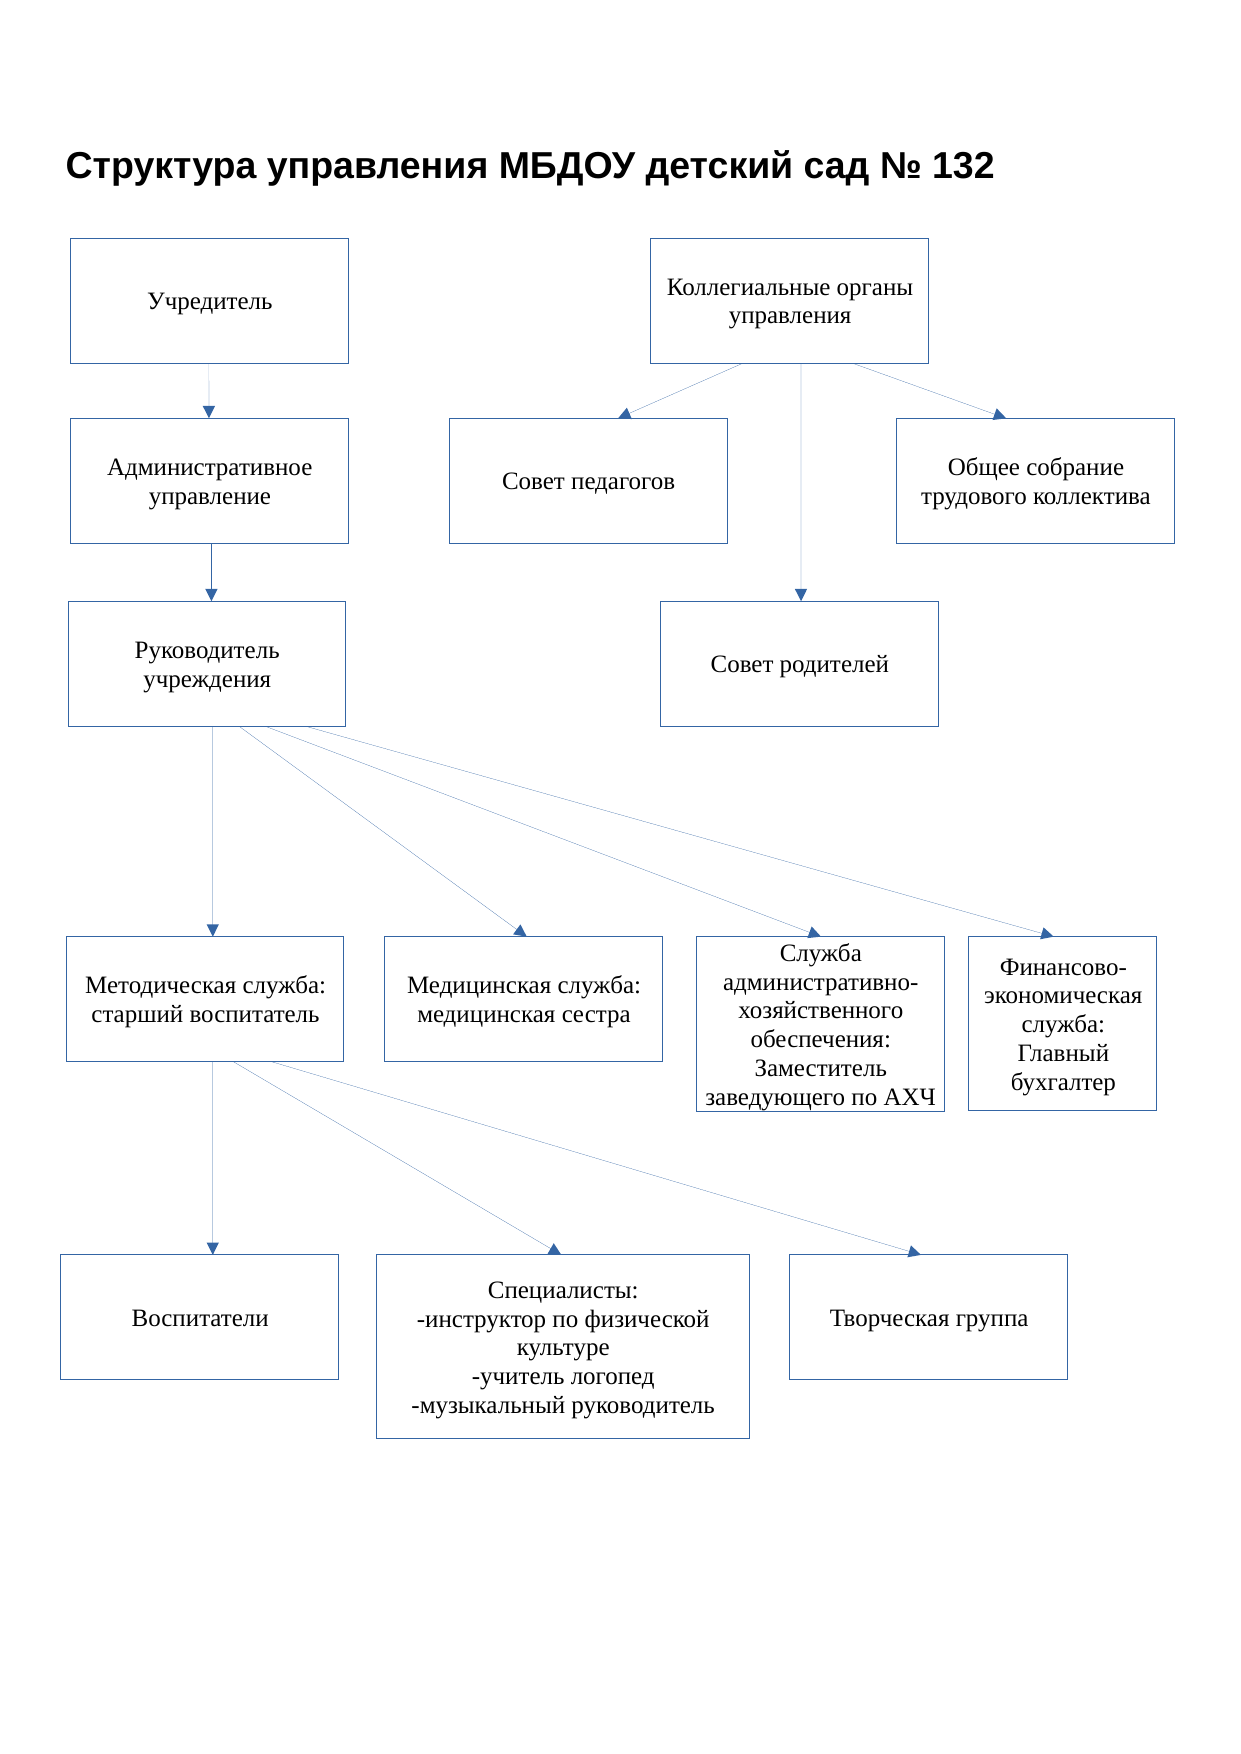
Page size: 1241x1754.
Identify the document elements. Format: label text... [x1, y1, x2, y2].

subtitle Структура управления МБДОУ детский сад № 132 [65, 143, 1121, 186]
